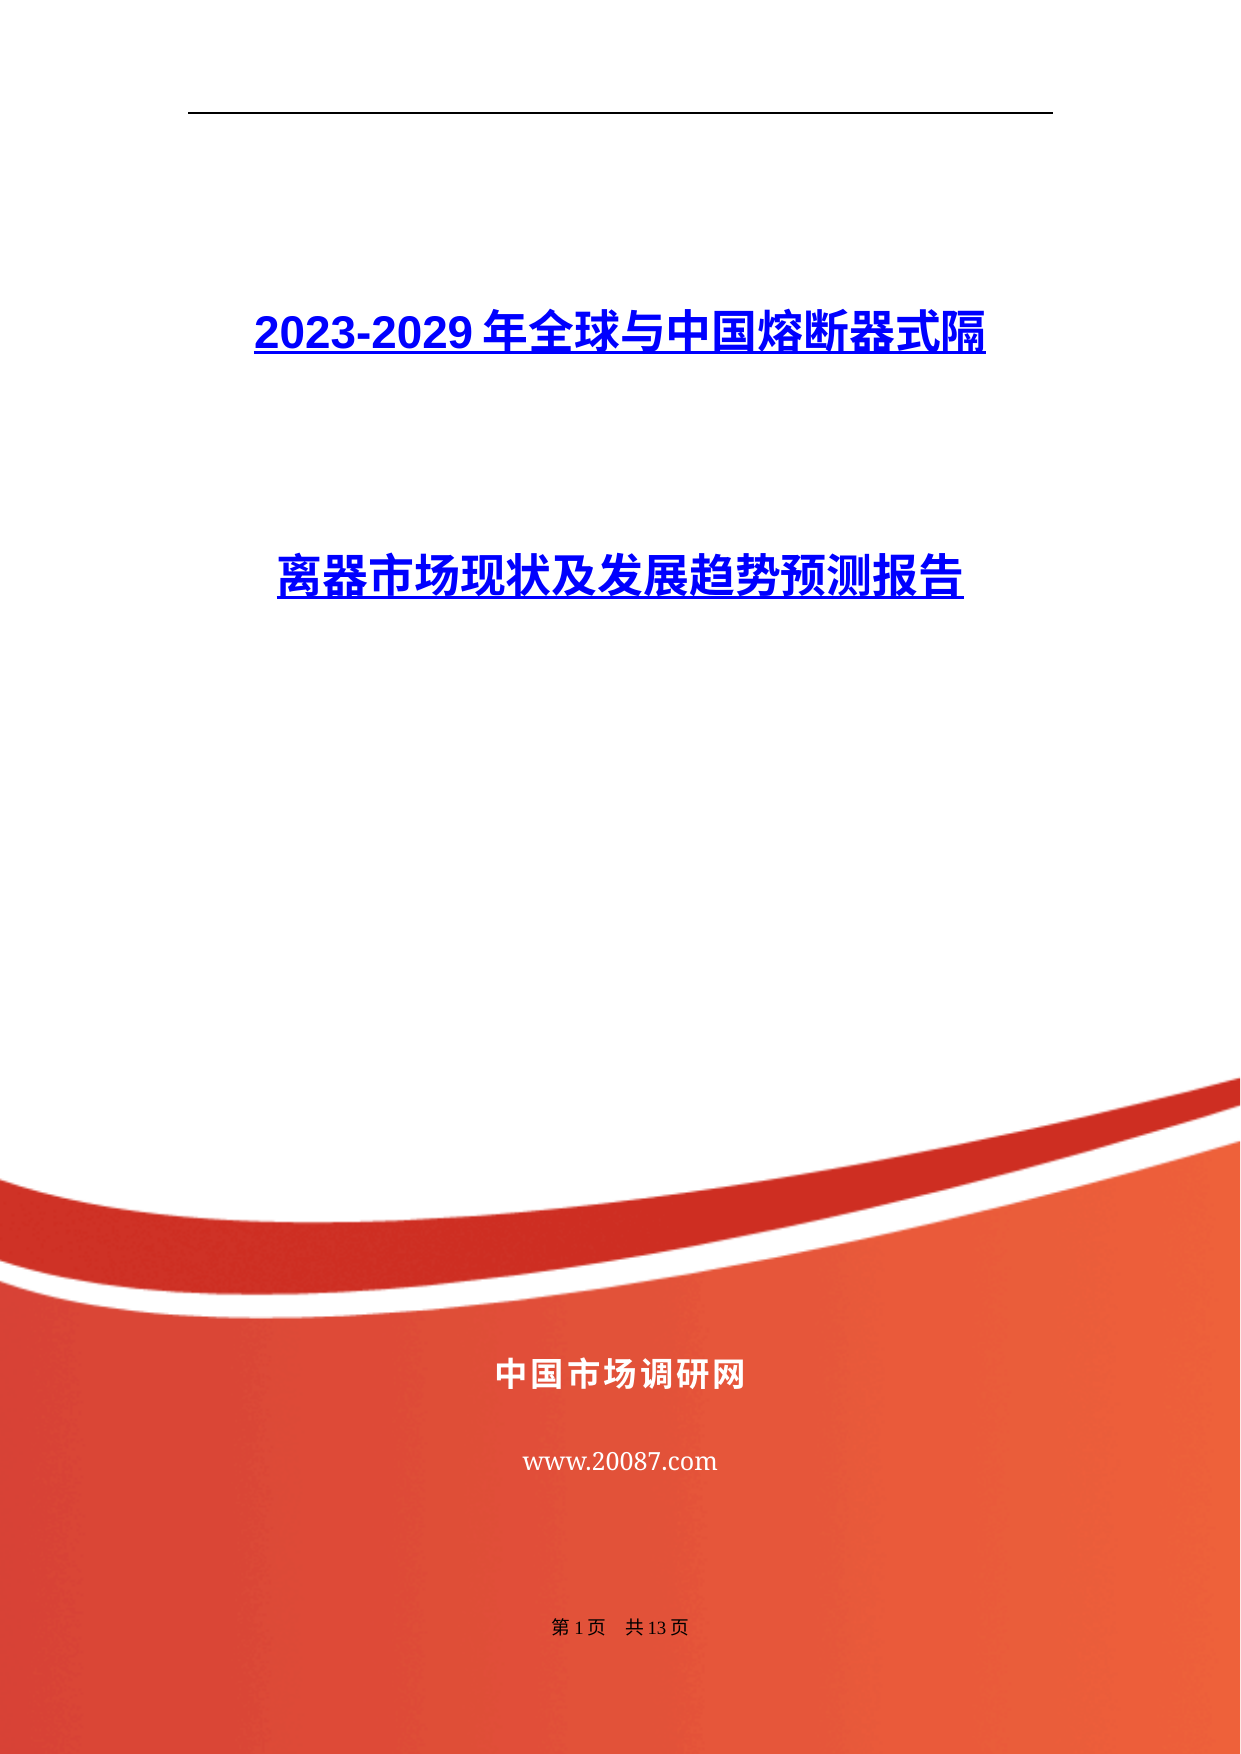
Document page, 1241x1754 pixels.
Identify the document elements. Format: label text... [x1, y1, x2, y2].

subtitle 中国市场调研网 [187, 1339, 1053, 1404]
text www.20087.com [187, 1428, 1053, 1493]
picture [0, 1006, 1241, 1754]
table_header 2023-2029年全球与中国熔断器式隔离器市场现状及发展趋势预测报告 [188, 207, 1053, 773]
